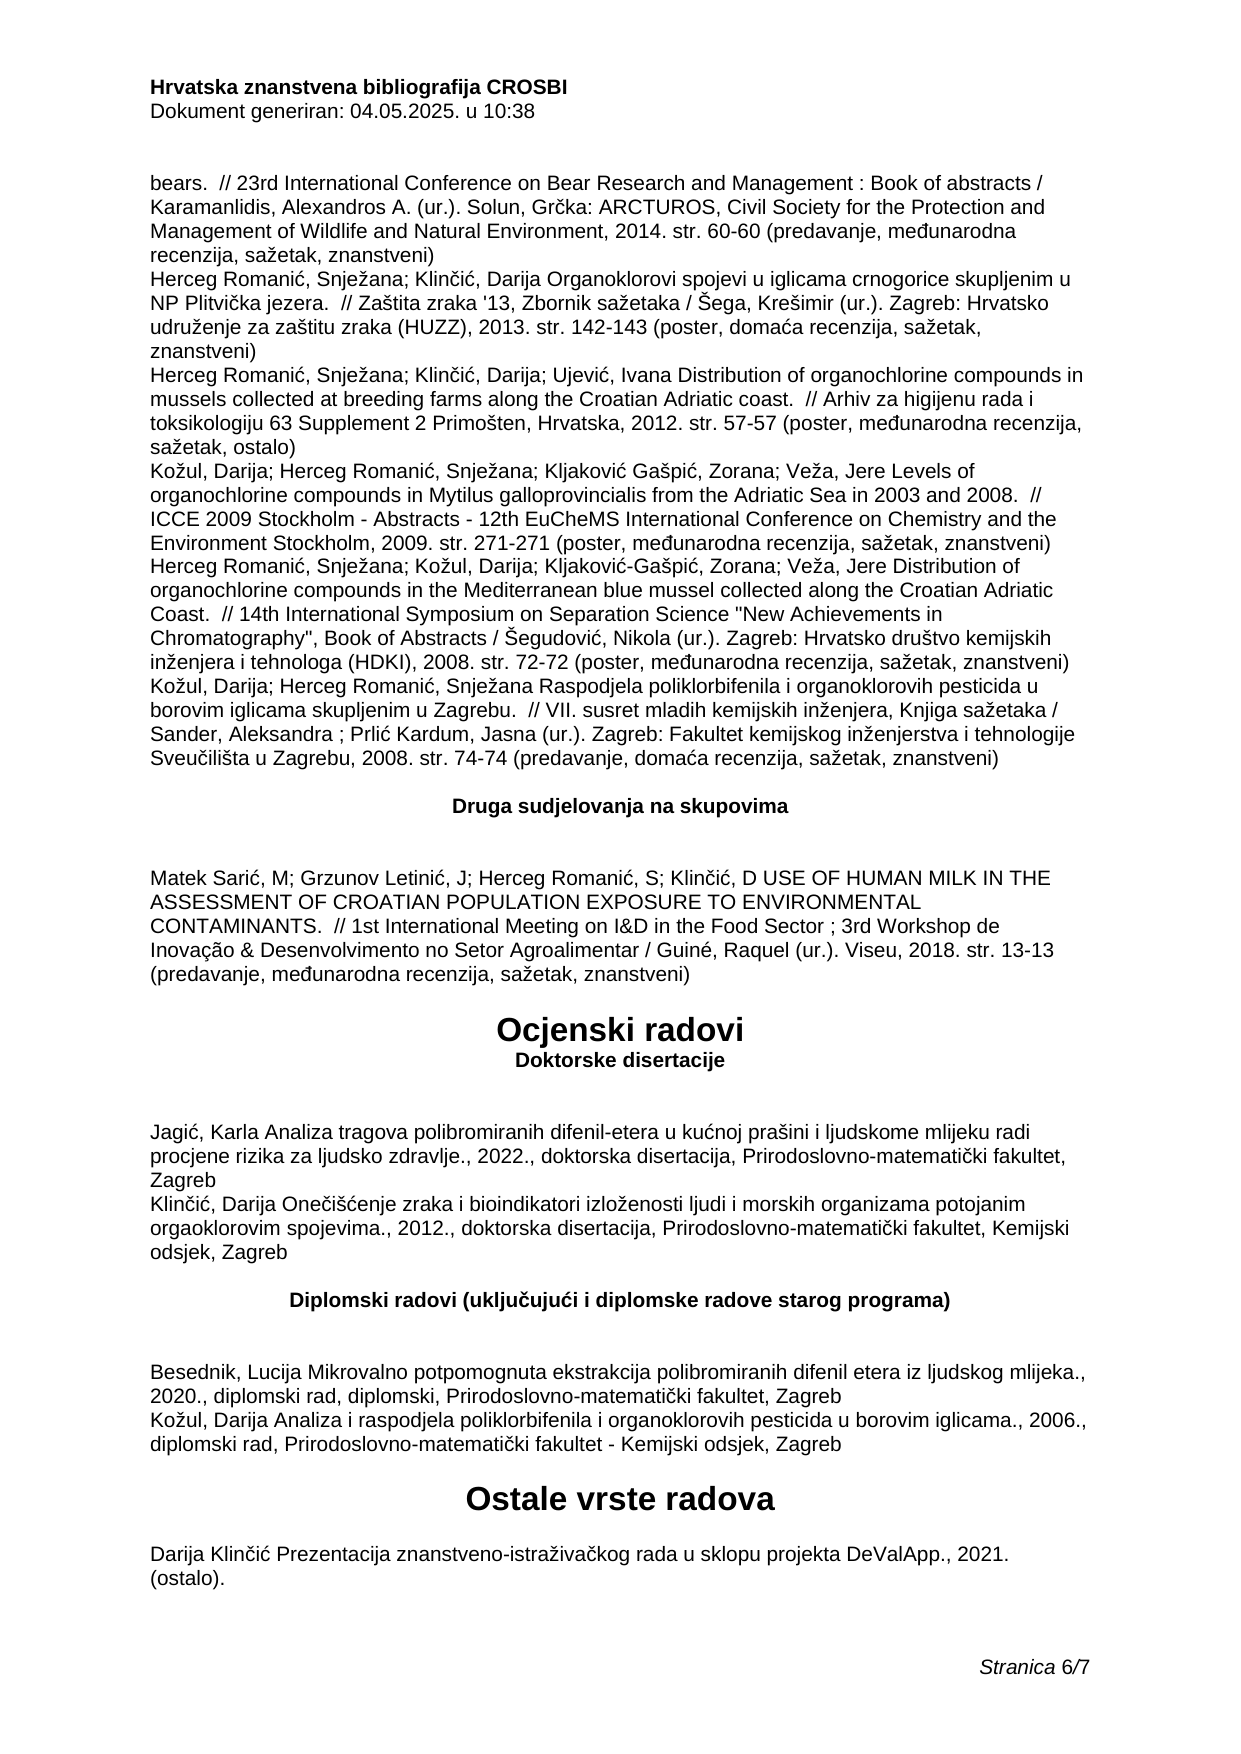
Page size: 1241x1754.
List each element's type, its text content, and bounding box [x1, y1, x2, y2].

text Kožul, Darija; Herceg Romanić, Snježana [150, 674, 1090, 770]
text Matek Sarić, M; Grzunov Letinić, J; Herceg Romanić, S; Klinčić, D [150, 866, 1090, 986]
text Darija Klinčić [150, 1542, 1090, 1589]
text Klinčić, Darija [150, 1192, 1090, 1264]
subtitle Diplomski radovi (uključujući i diplomske radove starog programa) [150, 1288, 1090, 1312]
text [150, 171, 1090, 267]
text Kožul, Darija [150, 1407, 1090, 1455]
text Besednik, Lucija [150, 1359, 1090, 1407]
text Kožul, Darija; Herceg Romanić, Snježana; Kljaković Gašpić, Zorana; Veža, Jere [150, 458, 1090, 554]
subtitle Doktorske disertacije [150, 1048, 1090, 1072]
subtitle Ocjenski radovi [150, 1009, 1090, 1048]
subtitle Ostale vrste radova [150, 1479, 1090, 1518]
text Herceg Romanić, Snježana; Klinčić, Darija [150, 267, 1090, 363]
text Herceg Romanić, Snježana; Kožul, Darija; Kljaković-Gašpić, Zorana; Veža, Jere [150, 554, 1090, 674]
subtitle Druga sudjelovanja na skupovima [150, 794, 1090, 818]
text Jagić, Karla [150, 1120, 1090, 1192]
text Herceg Romanić, Snježana; Klinčić, Darija; Ujević, Ivana [150, 363, 1090, 458]
